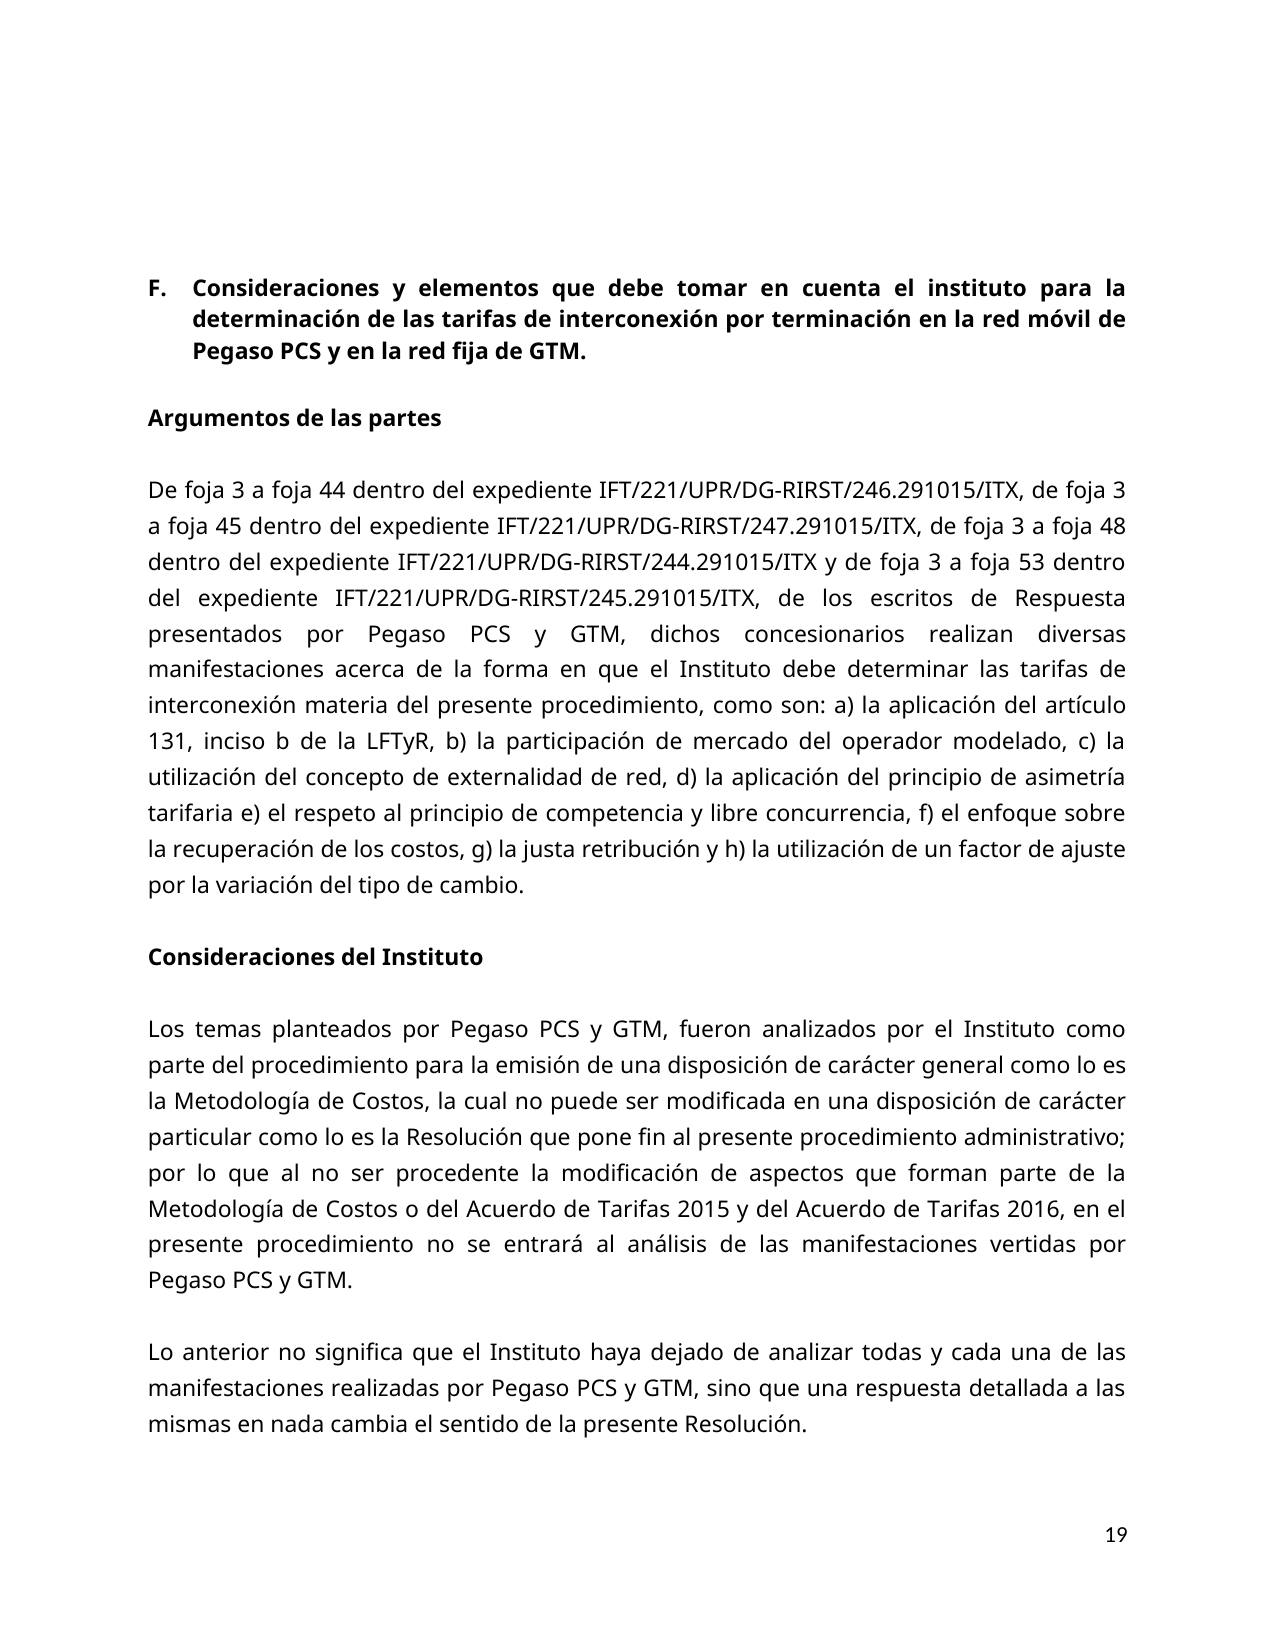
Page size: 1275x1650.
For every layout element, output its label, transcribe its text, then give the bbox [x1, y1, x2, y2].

text De foja 3 a foja 44 dentro del expediente IFT/221/UPR/DG-RIRST/246.291015/ITX, de foja 3 a foja 45 dentro del expediente IFT/221/UPR/DG-RIRST/247.291015/ITX, de foja 3 a foja 48 dentro del expediente IFT/221/UPR/DG-RIRST/244.291015/ITX y de foja 3 a foja 53 dentro del expediente IFT/221/UPR/DG-RIRST/245.291015/ITX, de los escritos de Respuesta presentados por Pegaso PCS y GTM, dichos concesionarios realizan diversas manifestaciones acerca de la forma en que el Instituto debe determinar las tarifas de interconexión materia del presente procedimiento, como son: a) la aplicación del artículo 131, inciso b de la LFTyR, b) la participación de mercado del operador modelado, c) la utilización del concepto de externalidad de red, d) la aplicación del principio de asimetría tarifaria e) el respeto al principio de competencia y libre concurrencia, f) el enfoque sobre la recuperación de los costos, g) la justa retribución y h) la utilización de un factor de ajuste por la variación del tipo de cambio. [148, 474, 1127, 900]
text Los temas planteados por Pegaso PCS y GTM, fueron analizados por el Instituto como parte del procedimiento para la emisión de una disposición de carácter general como lo es la Metodología de Costos, la cual no puede ser modificada en una disposición de carácter particular como lo es la Resolución que pone fin al presente procedimiento administrativo; por lo que al no ser procedente la modificación de aspectos que forman parte de la Metodología de Costos o del Acuerdo de Tarifas 2015 y del Acuerdo de Tarifas 2016, en el presente procedimiento no se entrará al análisis de las manifestaciones vertidas por Pegaso PCS y GTM. [148, 1013, 1127, 1296]
text Lo anterior no significa que el Instituto haya dejado de analizar todas y cada una de las manifestaciones realizadas por Pegaso PCS y GTM, sino que una respuesta detallada a las mismas en nada cambia el sentido de la presente Resolución. [148, 1336, 1127, 1439]
text Consideraciones del Instituto [148, 941, 1127, 972]
text Argumentos de las partes [148, 402, 1127, 433]
list Consideraciones y elementos que debe tomar en cuenta el instituto para la determinación de las tarifas de interconexión por terminación en la red móvil de Pegaso PCS y en la red fija de GTM. [148, 272, 1127, 366]
